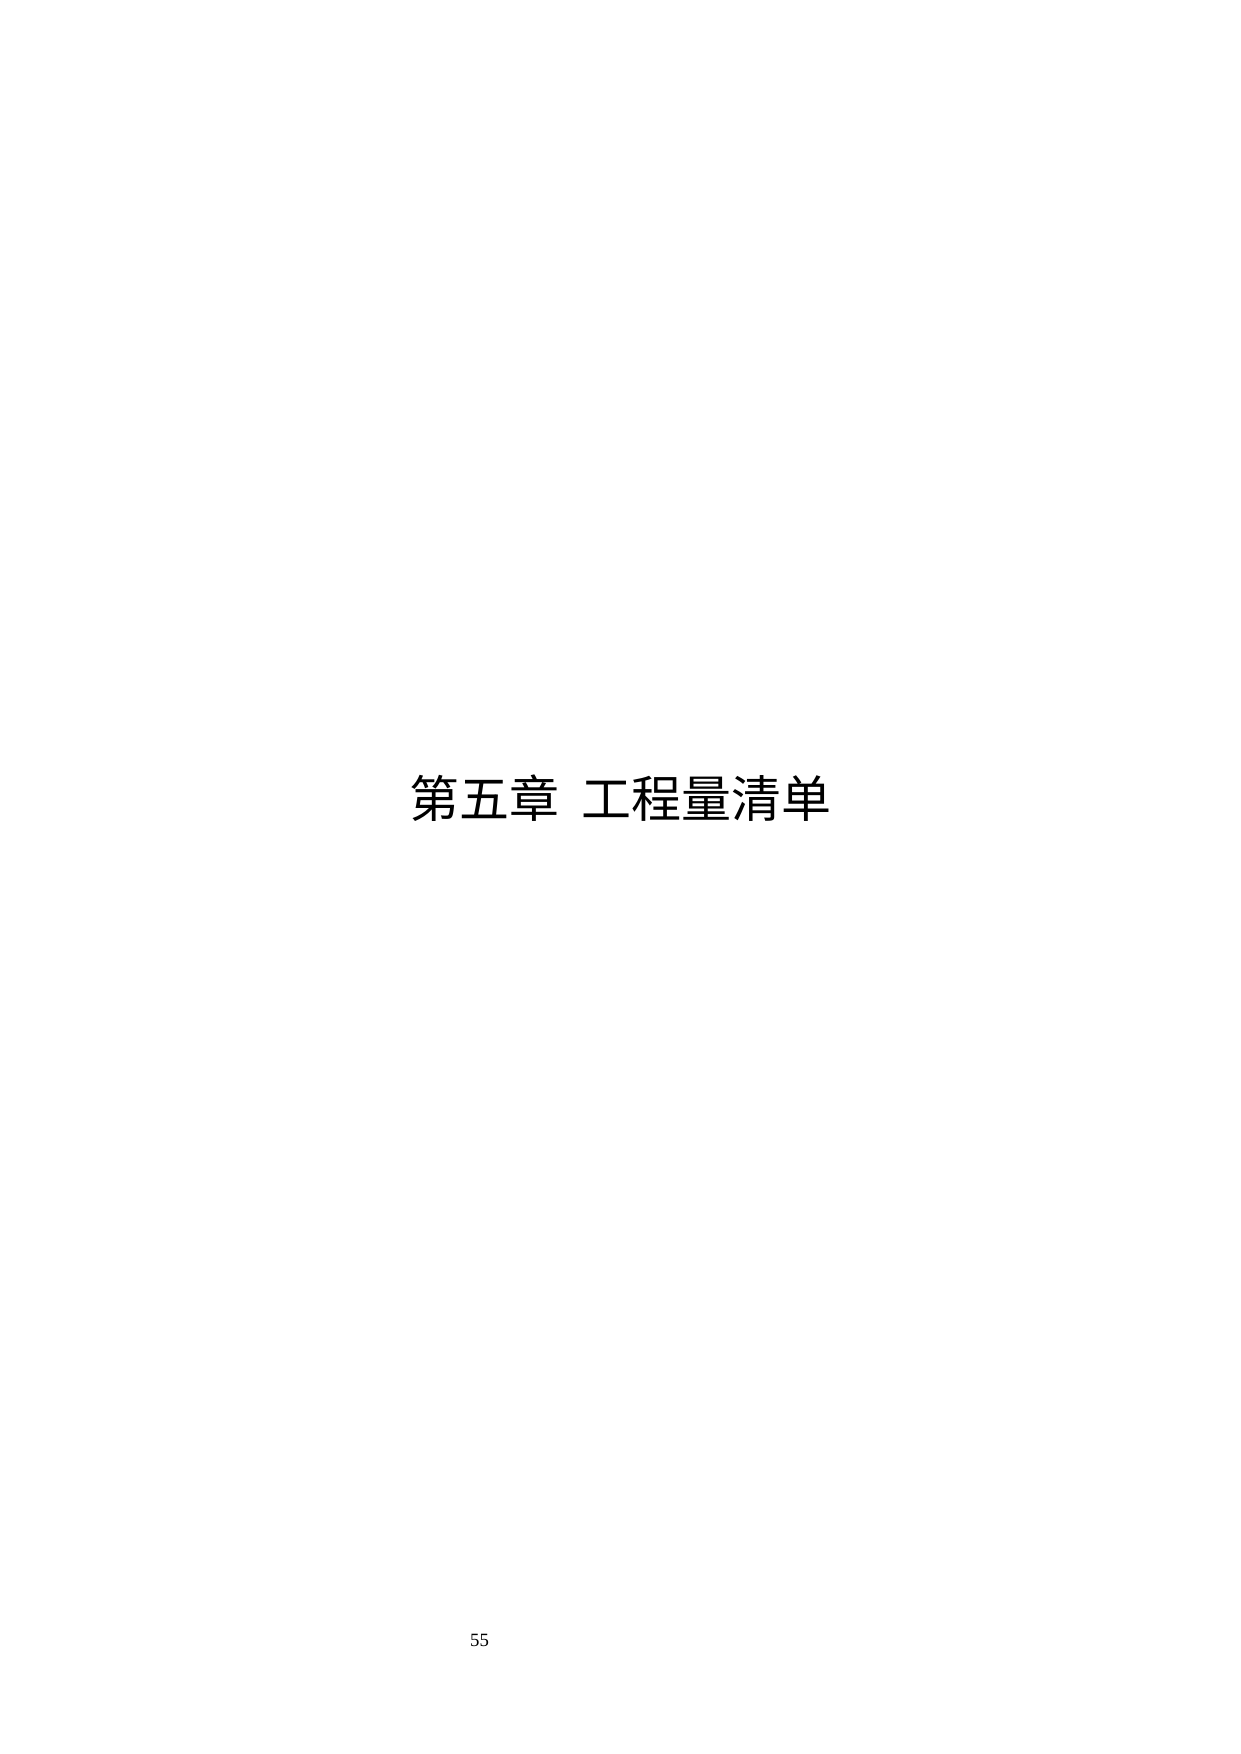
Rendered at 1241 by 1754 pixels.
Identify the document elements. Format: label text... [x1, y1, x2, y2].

text 第五章 工程量清单 [187, 747, 1053, 844]
